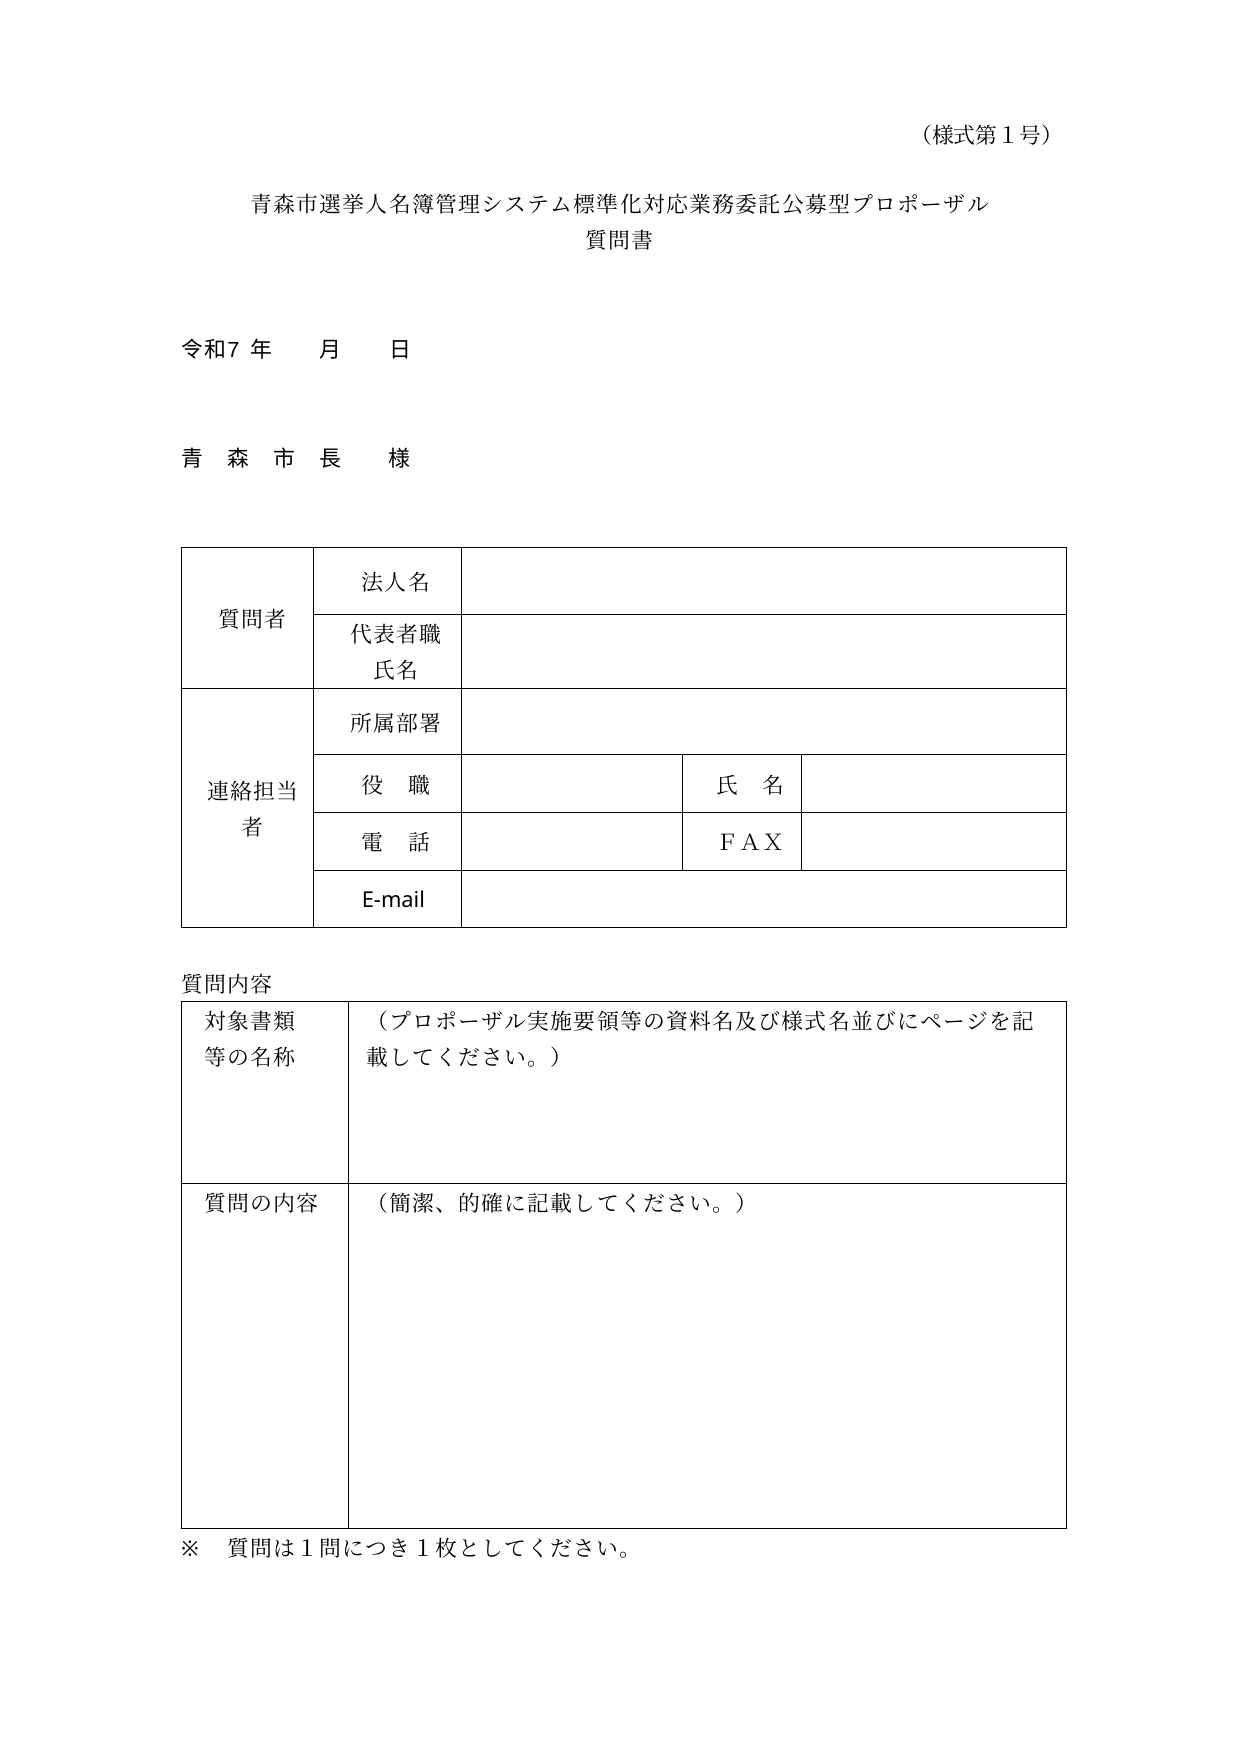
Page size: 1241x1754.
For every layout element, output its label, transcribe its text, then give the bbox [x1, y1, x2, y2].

table_cell 質問の内容 [182, 1184, 348, 1528]
table_cell [802, 755, 1066, 812]
subtitle 令和7年 月 日 [181, 330, 1059, 366]
table_cell [462, 615, 1066, 688]
table_cell （簡潔、的確に記載してください。） [349, 1184, 1066, 1528]
table_cell 所属部署 [314, 689, 461, 754]
table_cell [802, 813, 1066, 870]
subtitle 青 森 市 長 様 [181, 438, 1059, 475]
table_header （プロポーザル実施要領等の資料名及び様式名並びにページを記載してください。） [349, 1002, 1066, 1183]
table_cell 代表者職氏名 [314, 615, 461, 688]
table_cell [462, 871, 1066, 927]
table_cell 電 話 [314, 813, 461, 870]
table_cell [462, 689, 1066, 754]
table_cell E-mail [314, 871, 461, 927]
table_cell [462, 813, 682, 870]
table_header 法人名 [314, 548, 461, 614]
table_header [462, 548, 1066, 614]
table_cell 役 職 [314, 755, 461, 812]
text 青森市選挙人名簿管理システム標準化対応業務委託公募型プロポーザル [181, 185, 1059, 221]
table_header 質問者 [182, 548, 313, 688]
table_cell 連絡担当者 [182, 689, 313, 927]
list 質問は１問につき１枚としてください。 [181, 1529, 1059, 1565]
table_cell [462, 755, 682, 812]
table_header 対象書類 等の名称 [182, 1002, 348, 1183]
table_cell ＦＡＸ [683, 813, 801, 870]
text 質問内容 [181, 964, 1059, 1001]
text 質問書 [181, 221, 1059, 257]
table_cell 氏 名 [683, 755, 801, 812]
